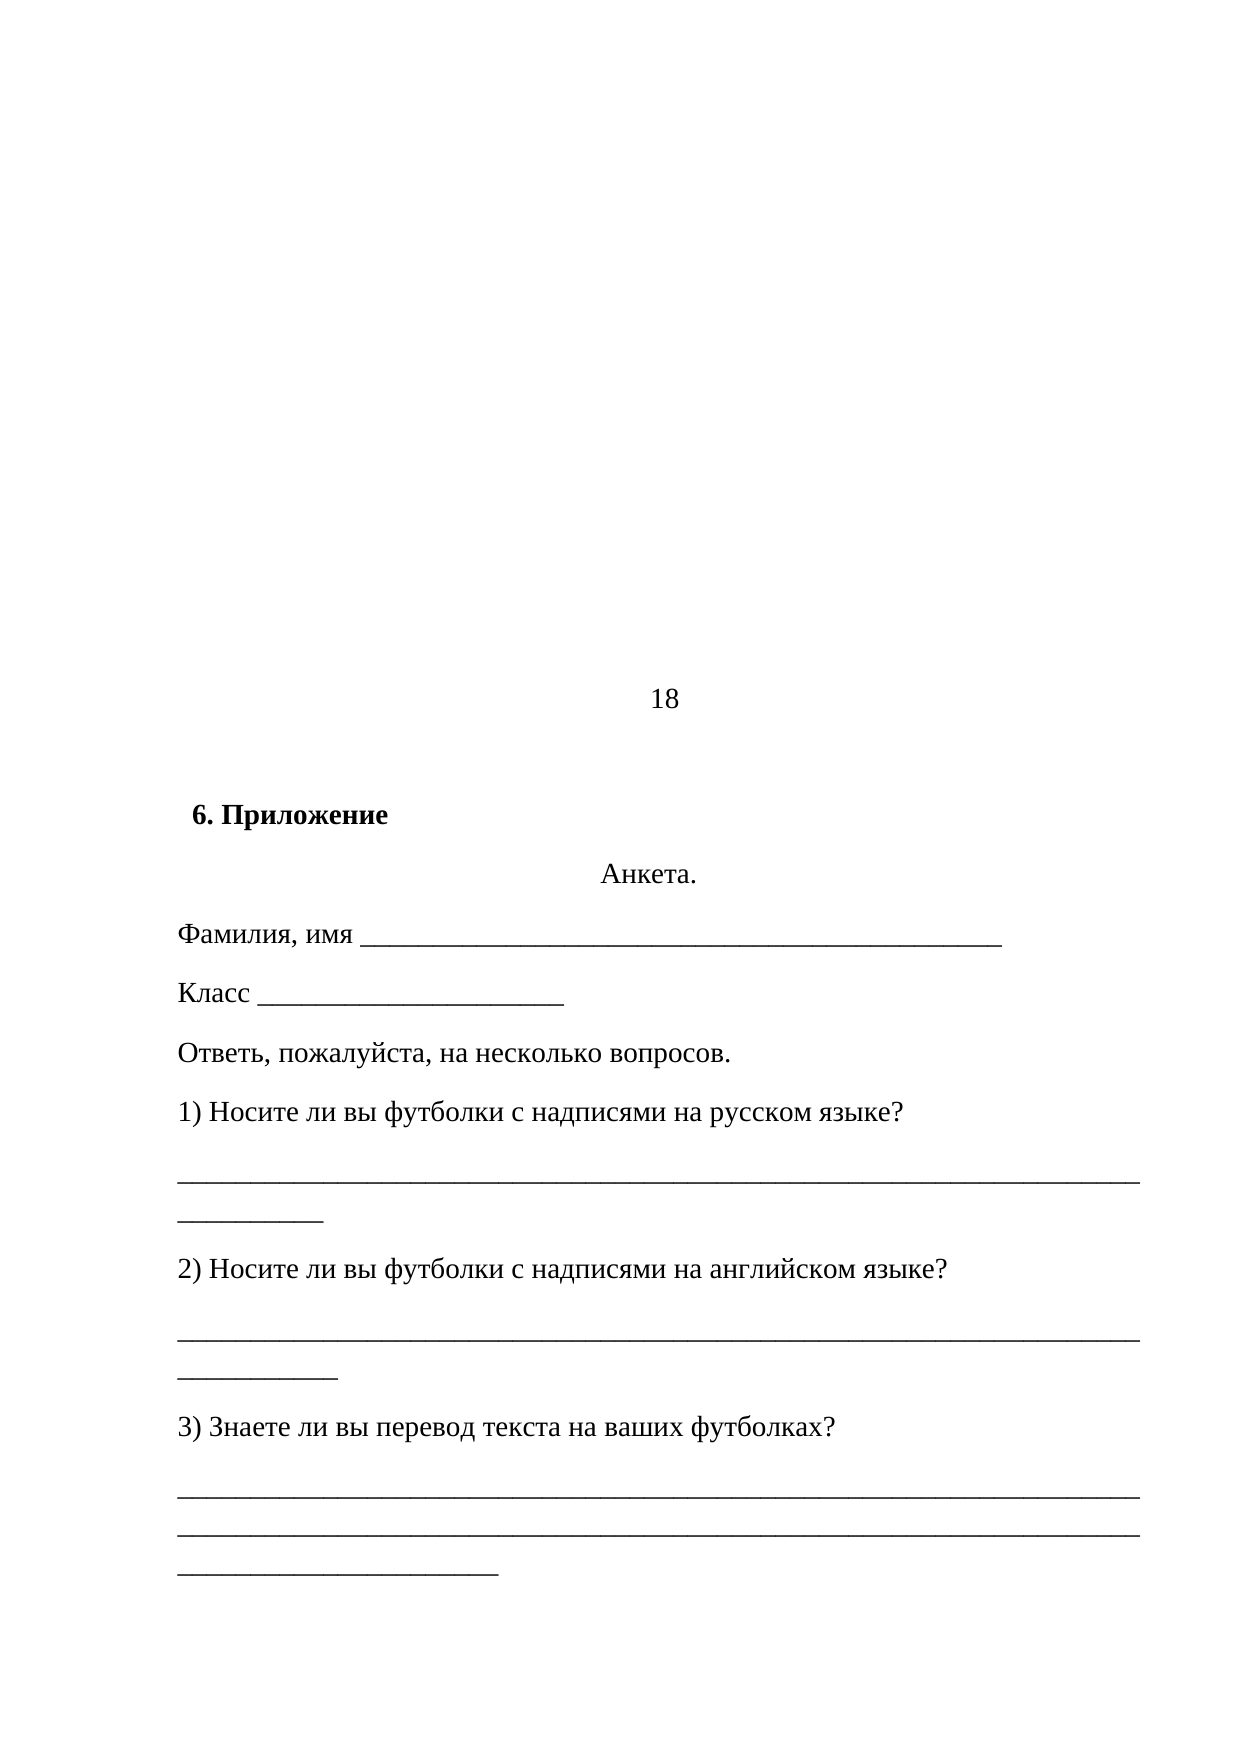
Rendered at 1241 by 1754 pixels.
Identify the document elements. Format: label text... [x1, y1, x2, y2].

text 6. Приложение [177, 797, 1152, 831]
text 18 [177, 681, 1152, 715]
text 2) Носите ли вы футболки с надписями на английском языке? [177, 1251, 1152, 1285]
text 3) Знаете ли вы перевод текста на ваших футболках? [177, 1409, 1152, 1442]
text Фамилия, имя ____________________________________________ [177, 916, 1152, 949]
text Анкета. [177, 857, 1152, 890]
text Класс _____________________ [177, 975, 1152, 1009]
text 1) Носите ли вы футболки с надписями на русском языке? [177, 1094, 1152, 1128]
text __________________________________________________________________________________________________________________________________________________________ [177, 1468, 1152, 1579]
text _____________________________________________________________________________ [177, 1311, 1152, 1383]
text ____________________________________________________________________________ [177, 1153, 1152, 1226]
text Ответь, пожалуйста, на несколько вопросов. [177, 1035, 1152, 1068]
